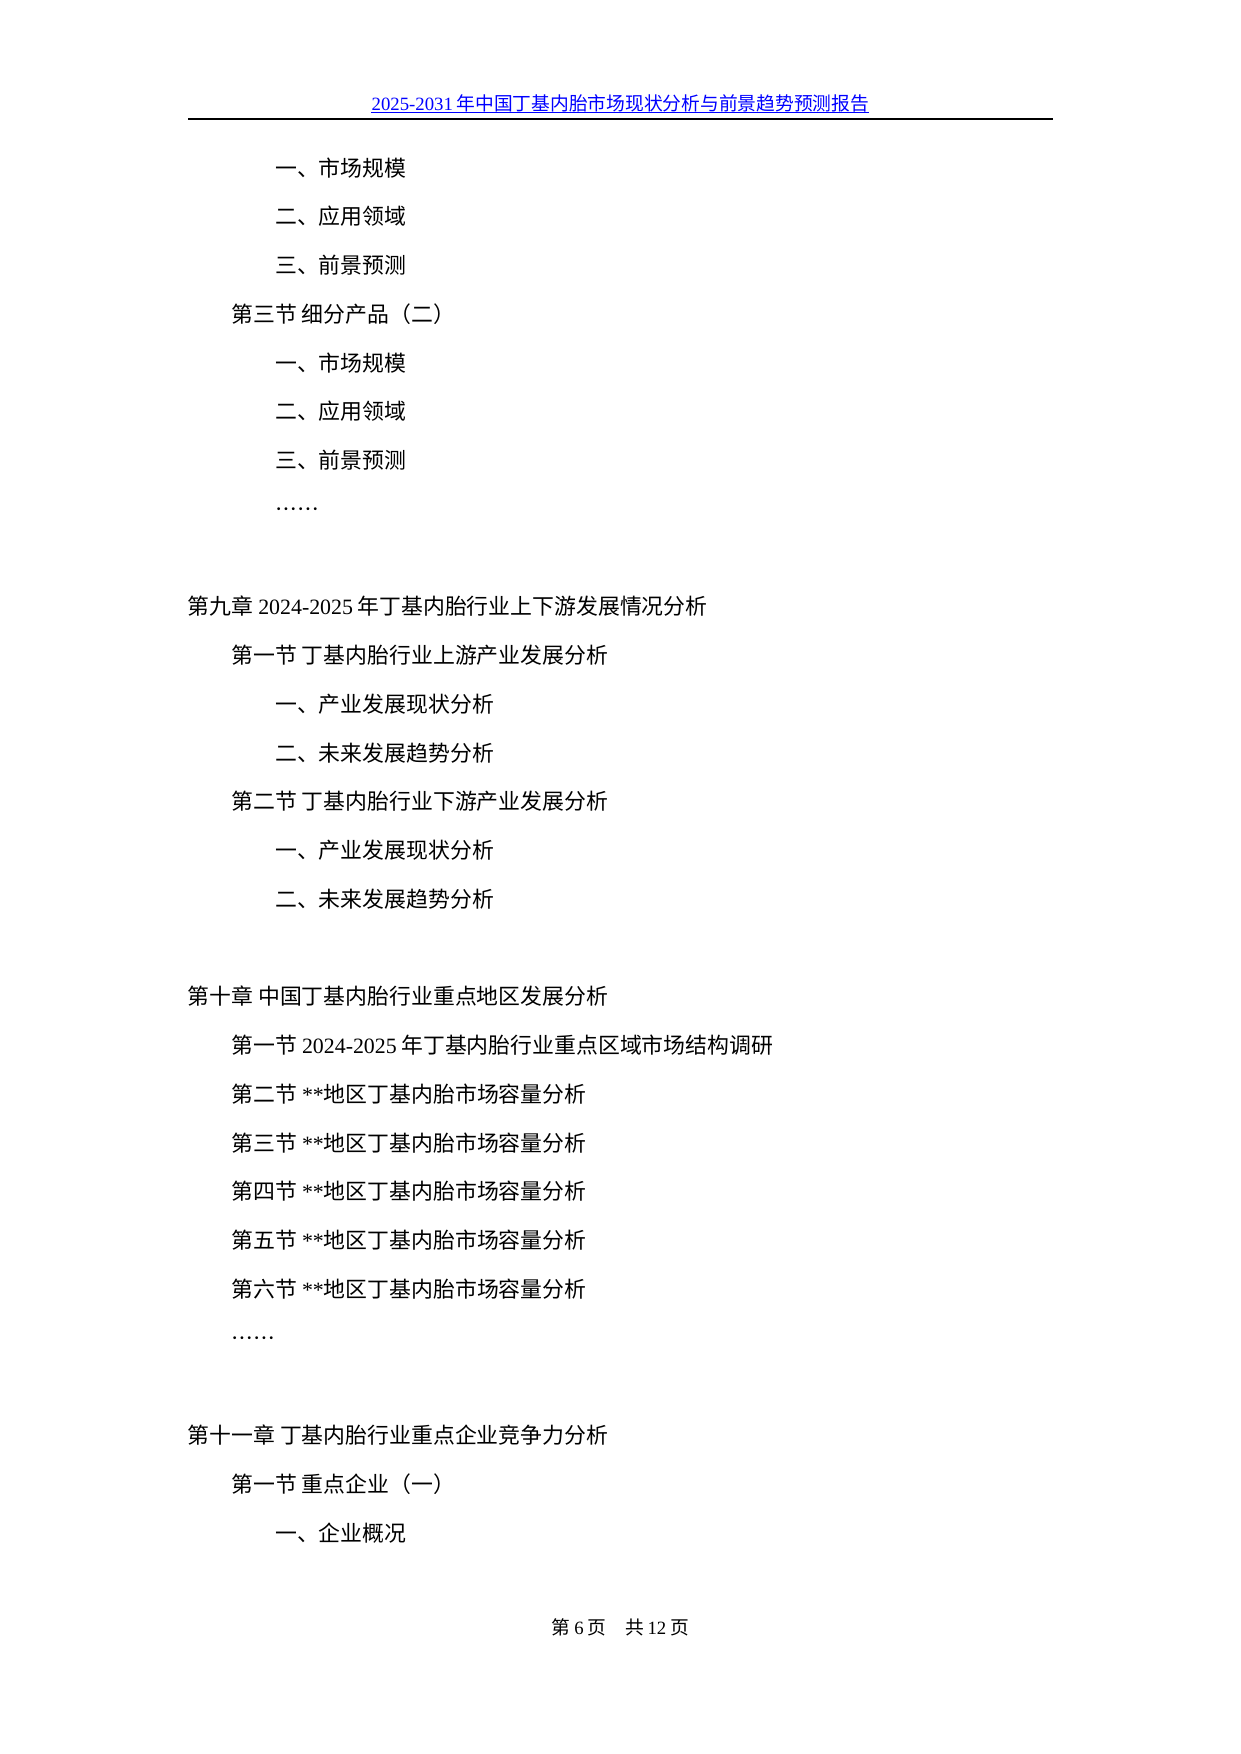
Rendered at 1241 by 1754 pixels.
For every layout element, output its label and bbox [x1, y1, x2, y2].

text [187, 150, 1053, 1548]
